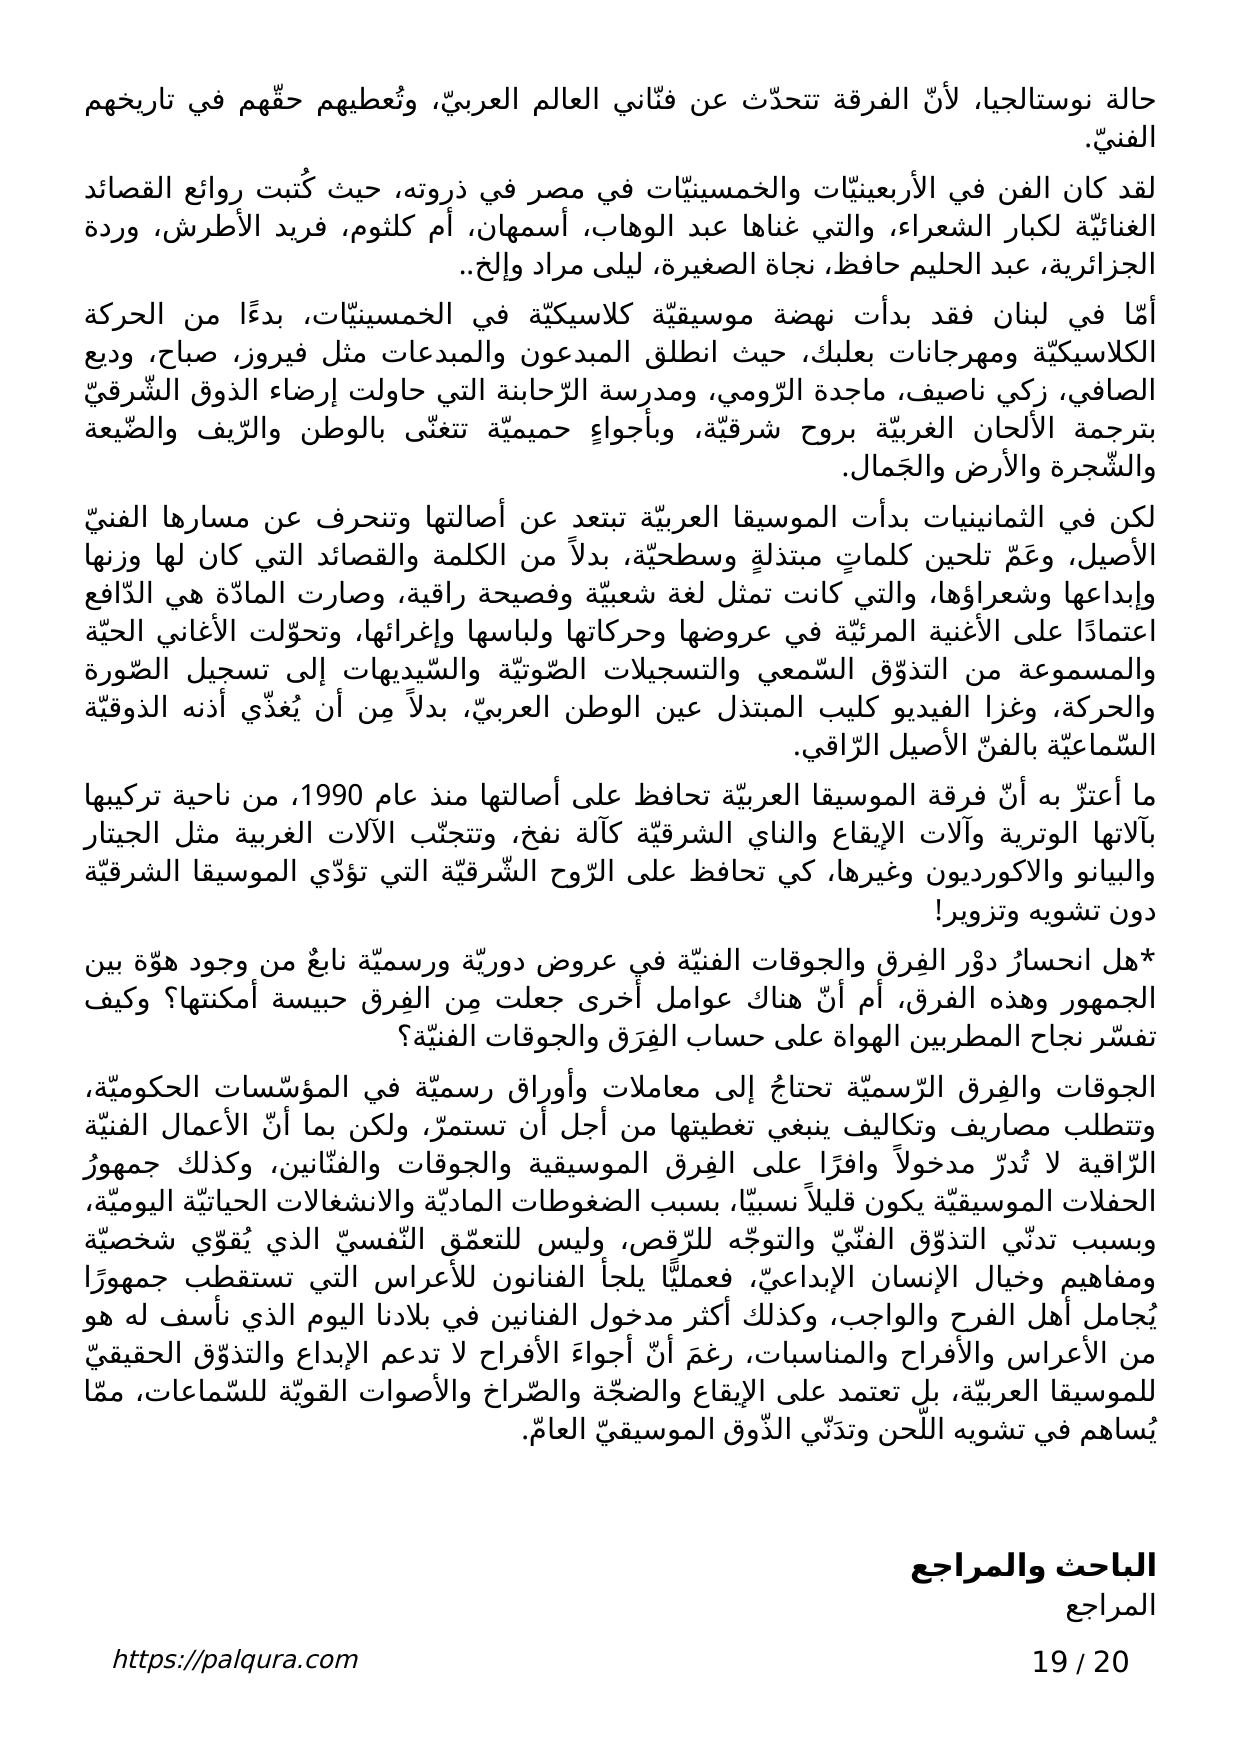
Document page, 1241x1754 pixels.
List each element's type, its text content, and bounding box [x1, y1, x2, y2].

subtitle الباحث والمراجع [83, 1548, 1157, 1589]
text المراجع [83, 1589, 1157, 1627]
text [83, 83, 1157, 159]
text *هل انحسارُ دوْر الفِرق والجوقات الفنيّة في عروض دوريّة ورسميّة نابعٌ من وجود هوّة بين الجمهور وهذه الفرق، أم أنّ هناك عوامل أخرى جعلت مِن الفِرق حبيسة أمكنتها؟ وكيف تفسّر نجاح المطربين الهواة على حساب الفِرَق والجوقات الفنيّة؟ [83, 944, 1157, 1058]
text الجوقات والفِرق الرّسميّة تحتاجُ إلى معاملات وأوراق رسميّة في المؤسّسات الحكوميّة، وتتطلب مصاريف وتكاليف ينبغي تغطيتها من أجل أن تستمرّ، ولكن بما أنّ الأعمال الفنيّة الرّاقية لا تُدرّ مدخولاً وافرًا على الفِرق الموسيقية والجوقات والفنّانين، وكذلك جمهورُ الحفلات الموسيقيّة يكون قليلاً نسبيّا، بسبب الضغوطات الماديّة والانشغالات الحياتيّة اليوميّة، وبسبب تدنّي التذوّق الفنّيّ والتوجّه للرّقص، وليس للتعمّق النّفسيّ الذي يُقوّي شخصيّة ومفاهيم وخيال الإنسان الإبداعيّ، فعمليًّا يلجأ الفنانون للأعراس التي تستقطب جمهورًا يُجامل أهل الفرح والواجب، وكذلك أكثر مدخول الفنانين في بلادنا اليوم الذي نأسف له هو من الأعراس والأفراح والمناسبات، رغمَ أنّ أجواءَ الأفراح لا تدعم الإبداع والتذوّق الحقيقيّ للموسيقا العربيّة، بل تعتمد على الإيقاع والضجّة والصّراخ والأصوات القويّة للسّماعات، ممّا يُساهم في تشويه اللّحن وتدَنّي الذّوق الموسيقيّ العامّ. [83, 1071, 1157, 1451]
text أمّا في لبنان فقد بدأت نهضة موسيقيّة كلاسيكيّة في الخمسينيّات، بدءًا من الحركة الكلاسيكيّة ومهرجانات بعلبك، حيث انطلق المبدعون والمبدعات مثل فيروز، صباح، وديع الصافي، زكي ناصيف، ماجدة الرّومي، ومدرسة الرّحابنة التي حاولت إرضاء الذوق الشّرقيّ بترجمة الألحان الغربيّة بروح شرقيّة، وبأجواءٍ حميميّة تتغنّى بالوطن والرّيف والضّيعة والشّجرة والأرض والجَمال. [83, 298, 1157, 488]
text ما أعتزّ به أنّ فرقة الموسيقا العربيّة تحافظ على أصالتها منذ عام 1990، من ناحية تركيبها بآلاتها الوترية وآلات الإيقاع والناي الشرقيّة كآلة نفخ، وتتجنّب الآلات الغربية مثل الجيتار والبيانو والاكورديون وغيرها، كي تحافظ على الرّوح الشّرقيّة التي تؤدّي الموسيقا الشرقيّة دون تشويه وتزوير! [83, 780, 1157, 932]
text لقد كان الفن في الأربعينيّات والخمسينيّات في مصر في ذروته، حيث كُتبت روائع القصائد الغنائيّة لكبار الشعراء، والتي غناها عبد الوهاب، أسمهان، أم كلثوم، فريد الأطرش، وردة الجزائرية، عبد الحليم حافظ، نجاة الصغيرة، ليلى مراد وإلخ.. [83, 172, 1157, 286]
text لكن في الثمانينيات بدأت الموسيقا العربيّة تبتعد عن أصالتها وتنحرف عن مسارها الفنيّ الأصيل، وعَمّ تلحين كلماتٍ مبتذلةٍ وسطحيّة، بدلاً من الكلمة والقصائد التي كان لها وزنها وإبداعها وشعراؤها، والتي كانت تمثل لغة شعبيّة وفصيحة راقية، وصارت المادّة هي الدّافع اعتمادًا على الأغنية المرئيّة في عروضها وحركاتها ولباسها وإغرائها، وتحوّلت الأغاني الحيّة والمسموعة من التذوّق السّمعي والتسجيلات الصّوتيّة والسّيديهات إلى تسجيل الصّورة والحركة، وغزا الفيديو كليب المبتذل عين الوطن العربيّ، بدلاً مِن أن يُغذّي أذنه الذوقيّة السّماعيّة بالفنّ الأصيل الرّاقي. [83, 501, 1157, 767]
